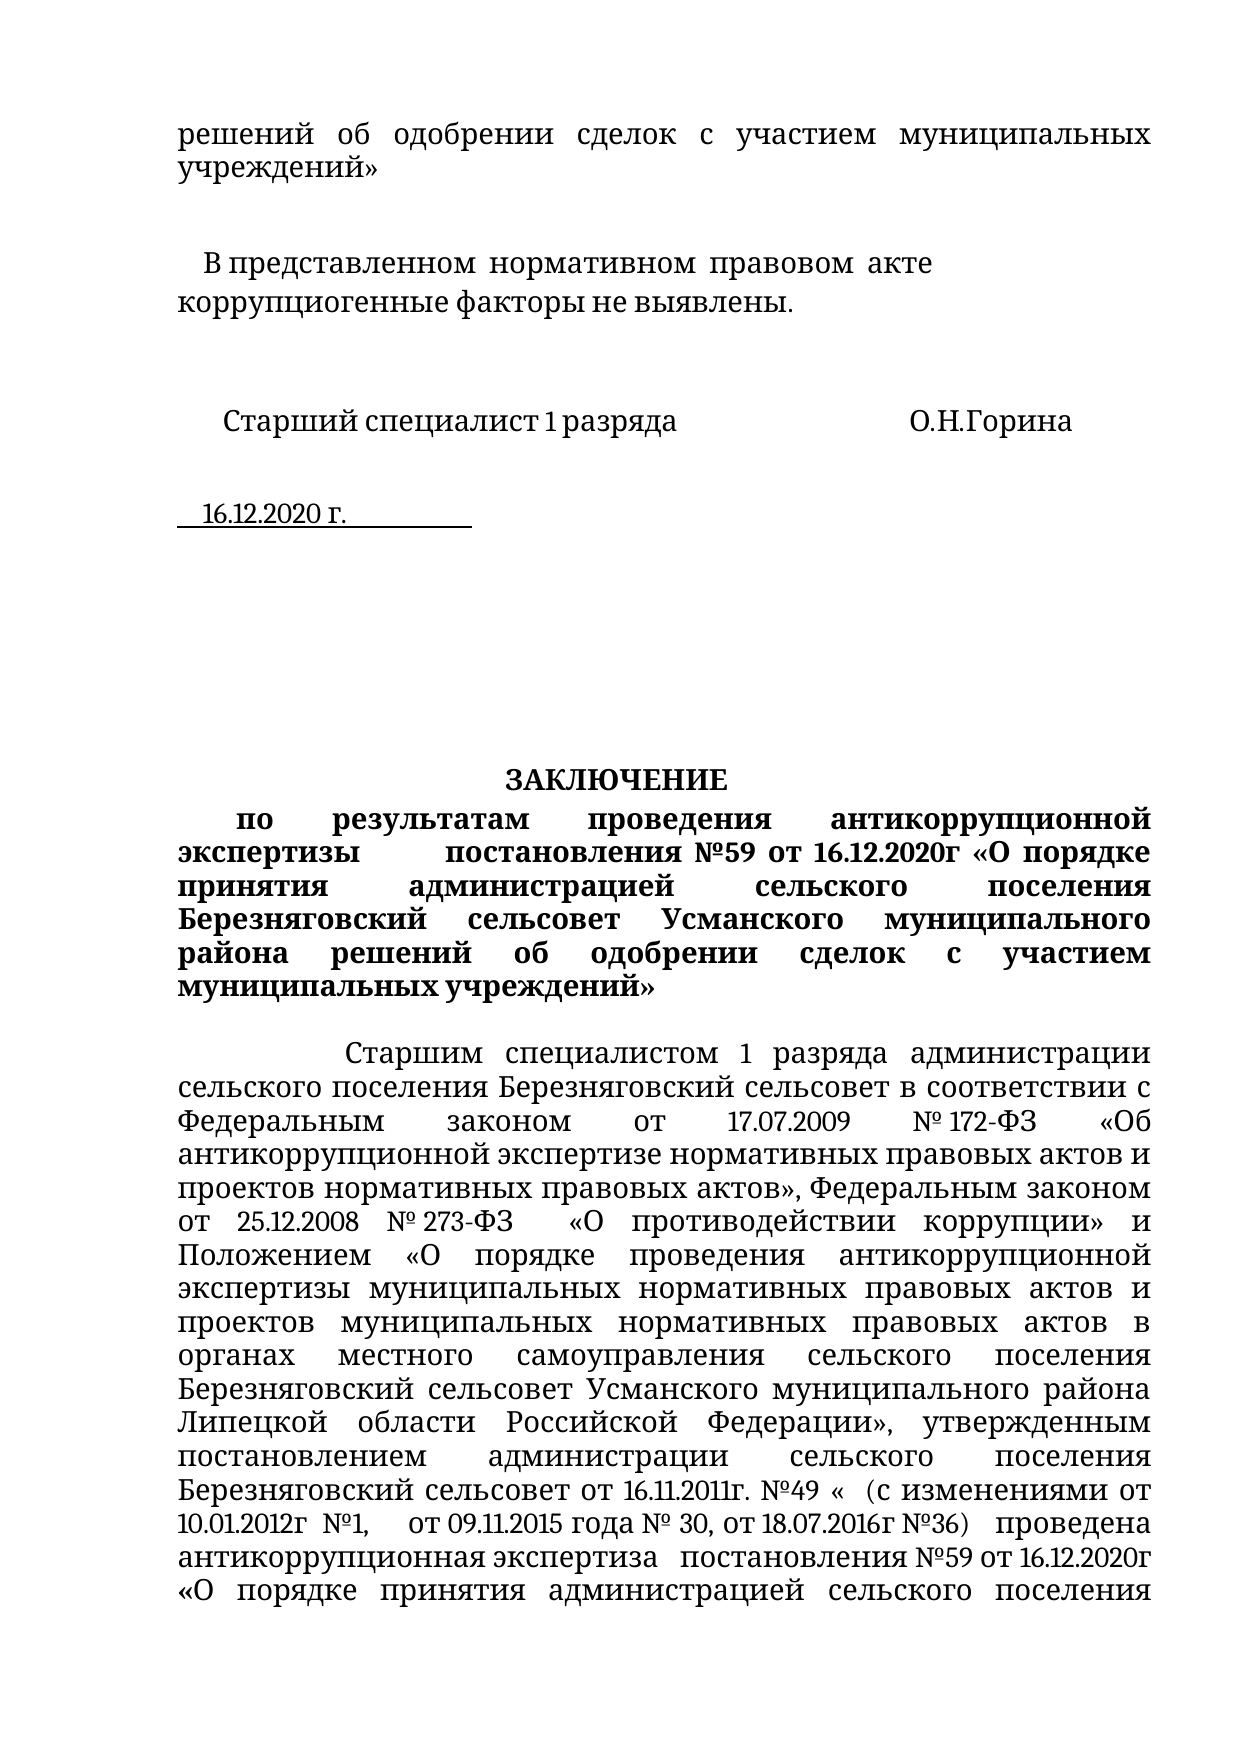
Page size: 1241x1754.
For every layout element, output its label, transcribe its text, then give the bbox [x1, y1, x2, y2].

text В представленном нормативном правовом акте коррупциогенные факторы не выявлены. [177, 247, 1152, 319]
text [177, 1038, 1152, 1608]
text ЗАКЛЮЧЕНИЕ [177, 764, 1152, 798]
text 16.12.2020 г. [177, 498, 1152, 531]
text по результатам проведения антикоррупционной экспертизы постановления №59 от 16.12.2020г «О порядке принятия администрацией сельского поселения Березняговский сельсовет Усманского муниципального района решений об одобрении сделок с участием муниципальных учреждений» [177, 803, 1152, 1004]
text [177, 118, 1152, 185]
text Старший специалист 1 разряда О.Н.Горина [177, 405, 1152, 438]
